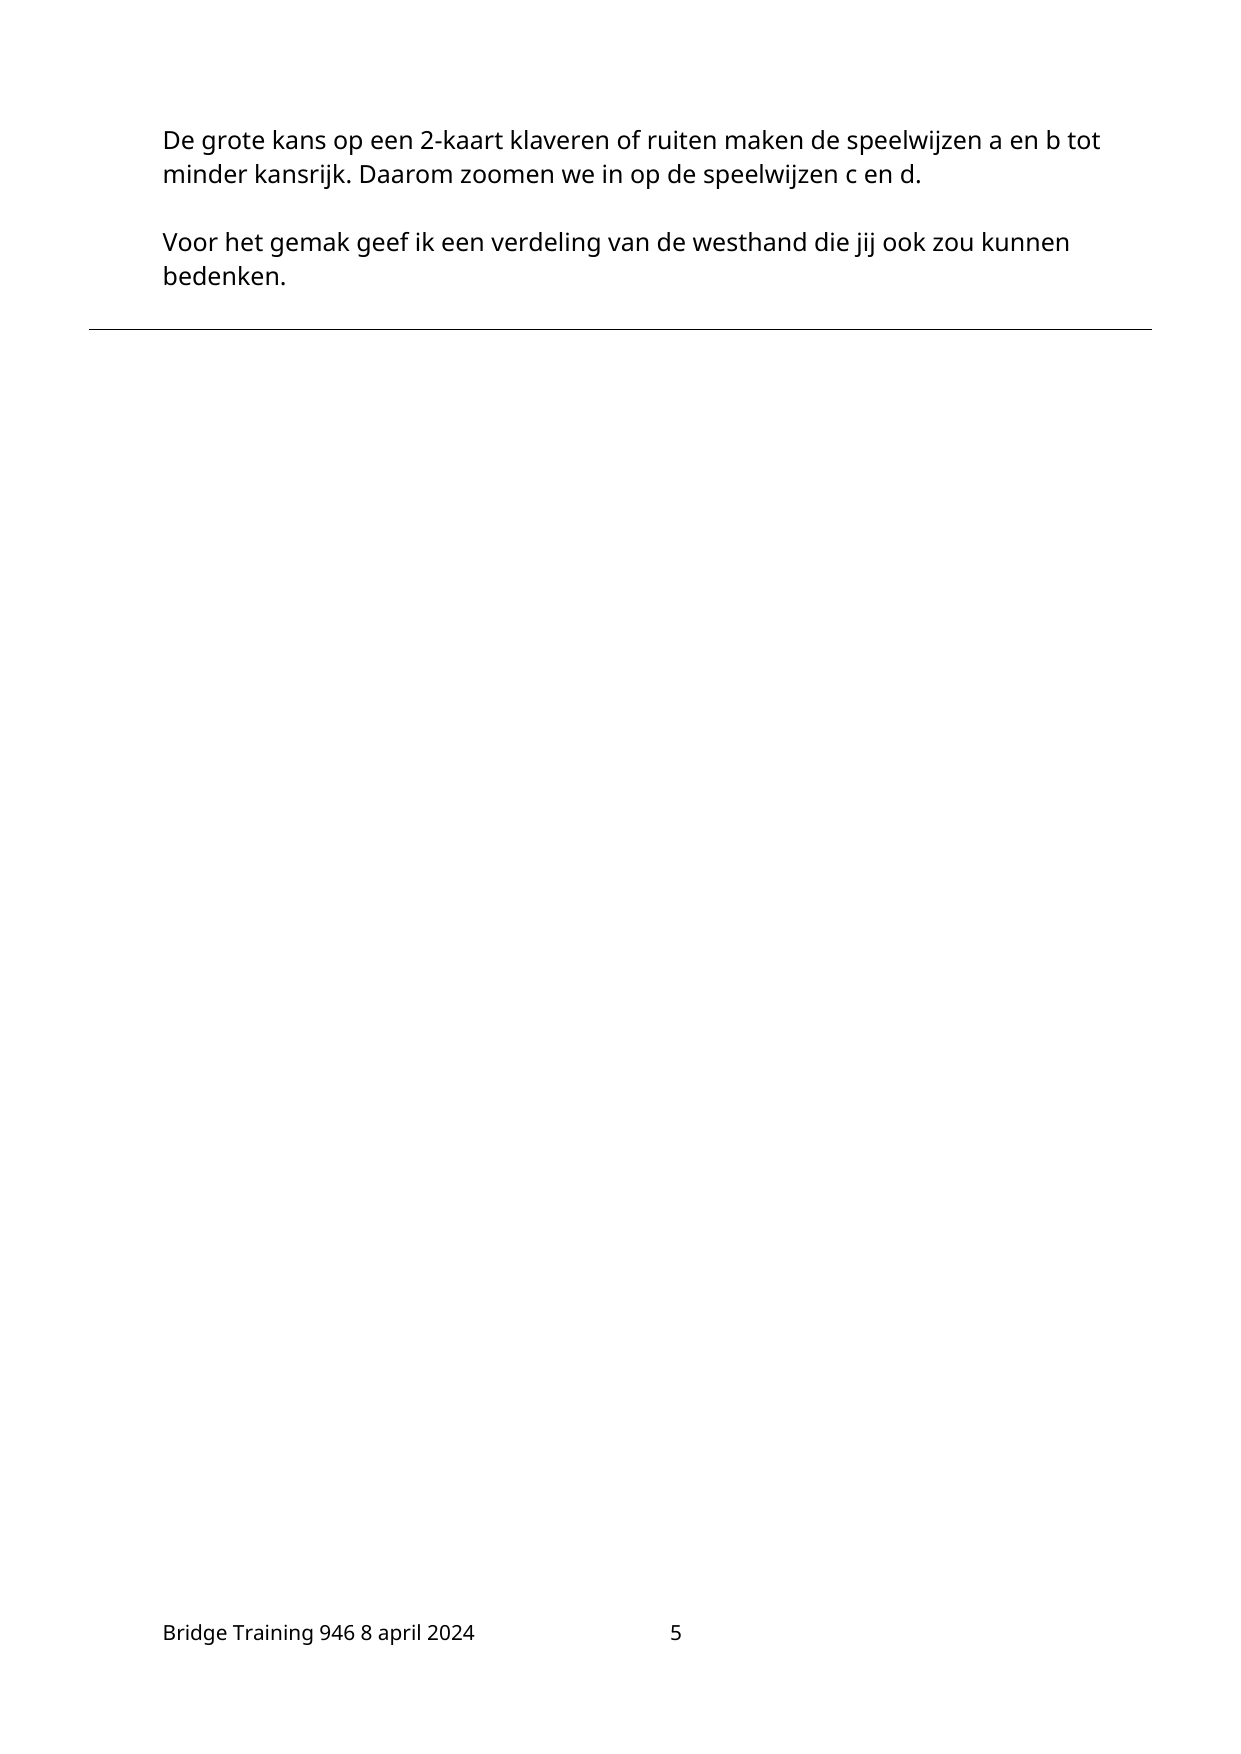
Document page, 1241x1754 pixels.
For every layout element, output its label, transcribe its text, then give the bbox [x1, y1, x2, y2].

text Voor het gemak geef ik een verdeling van de westhand die jij ook zou kunnen bedenken. [162, 225, 1152, 293]
text De grote kans op een 2-kaart klaveren of ruiten maken de speelwijzen a en b tot minder kansrijk. Daarom zoomen we in op de speelwijzen c en d. [162, 123, 1152, 191]
